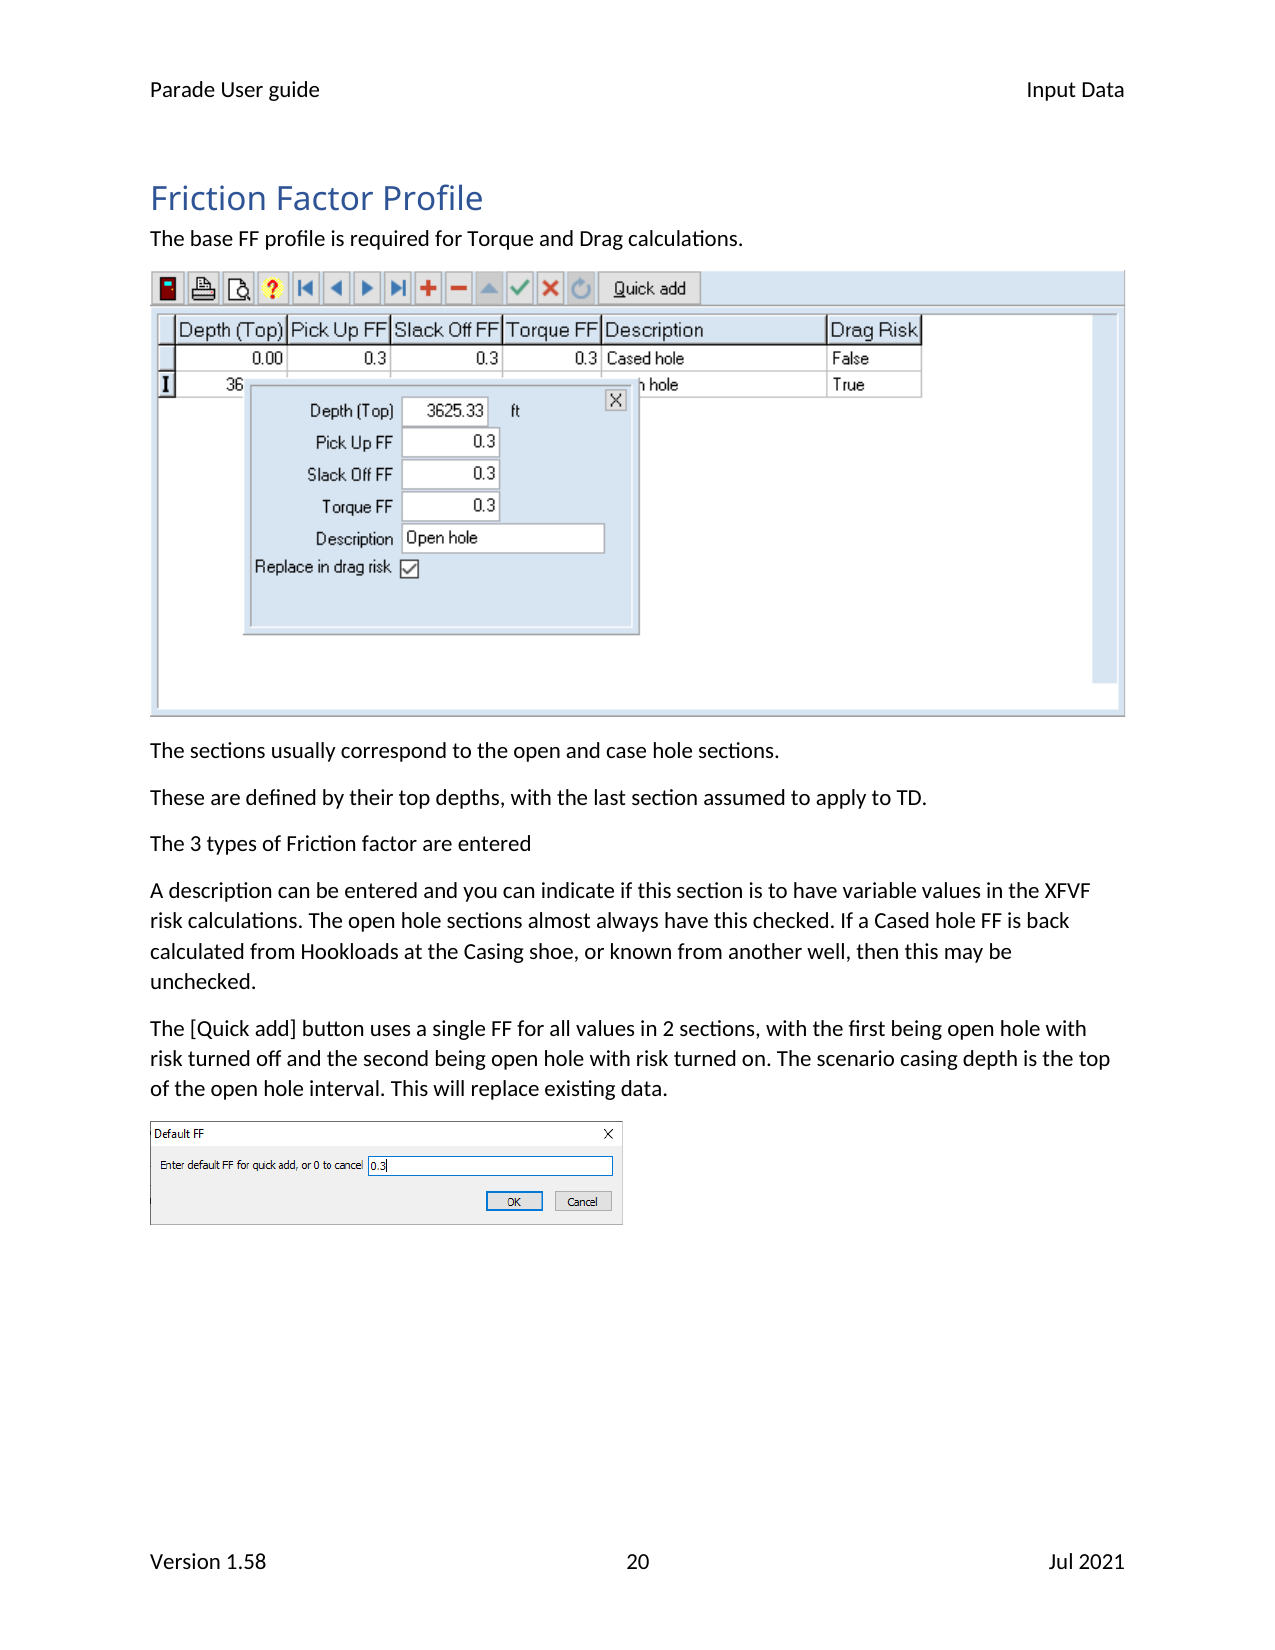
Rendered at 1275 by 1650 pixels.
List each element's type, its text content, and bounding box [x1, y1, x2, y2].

picture [150, 1121, 623, 1225]
text The base FF profile is required for Torque and Drag calculations. [150, 224, 1125, 252]
text The 3 types of Friction factor are entered [150, 829, 1125, 857]
picture [150, 270, 1125, 717]
text The sections usually correspond to the open and case hole sections. [150, 736, 1125, 764]
subtitle Friction Factor Profile [150, 175, 1125, 220]
text The [Quick add] button uses a single FF for all values in 2 sections, with the first being open hole with risk turned off and the second being open hole with risk turned on. The scenario casing depth is the top of the open hole interval. This will replace existing data. [150, 1014, 1125, 1102]
text A description can be entered and you can indicate if this section is to have variable values in the XFVF risk calculations. The open hole sections almost always have this checked. If a Cased hole FF is back calculated from Hookloads at the Casing shoe, or known from another well, then this may be unchecked. [150, 876, 1125, 995]
text These are defined by their top depths, with the last section assumed to apply to TD. [150, 783, 1125, 811]
